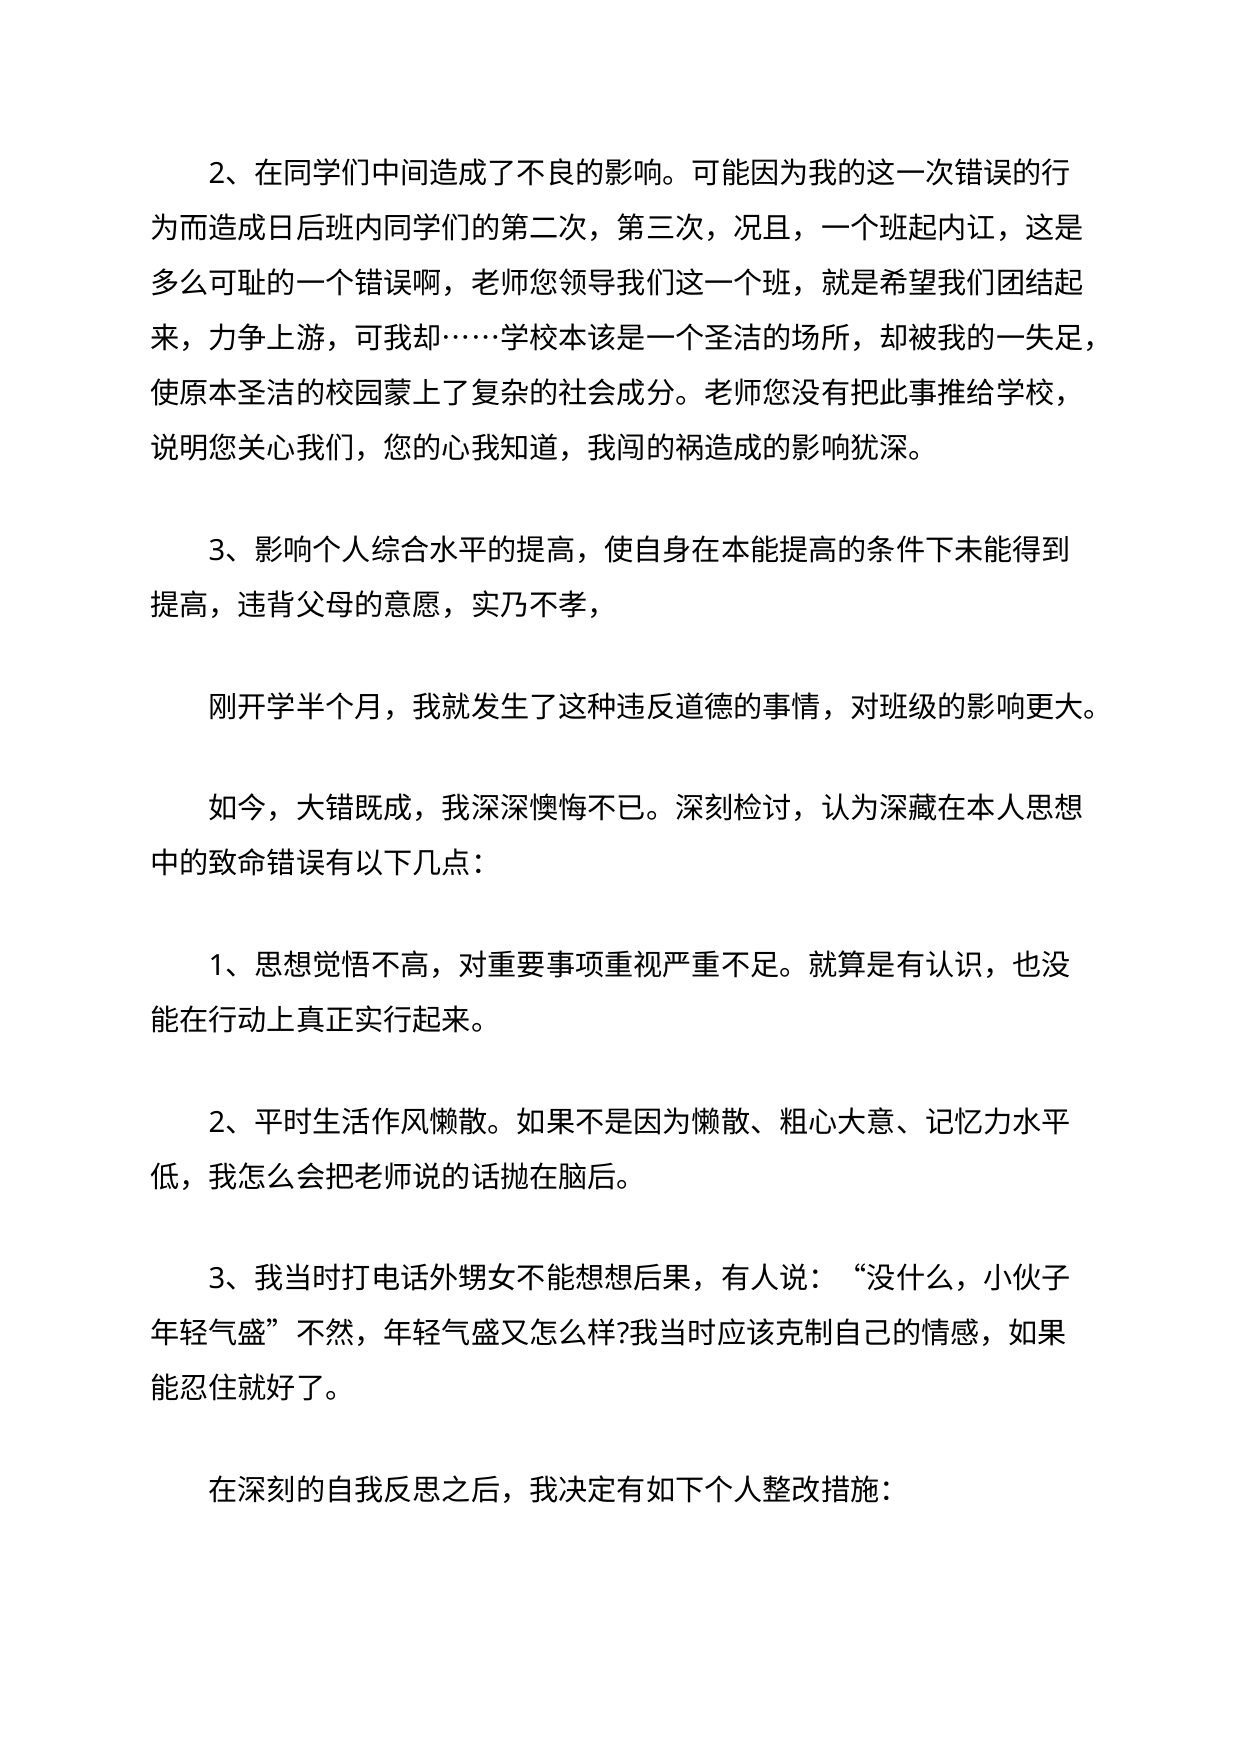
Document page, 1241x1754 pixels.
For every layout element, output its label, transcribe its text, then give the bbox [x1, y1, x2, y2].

text 2、在同学们中间造成了不良的影响。可能因为我的这一次错误的行为而造成日后班内同学们的第二次，第三次，况且，一个班起内讧，这是多么可耻的一个错误啊，老师您领导我们这一个班，就是希望我们团结起来，力争上游，可我却……学校本该是一个圣洁的场所，却被我的一失足，使原本圣洁的校园蒙上了复杂的社会成分。老师您没有把此事推给学校，说明您关心我们，您的心我知道，我闯的祸造成的影响犹深。 [150, 150, 1090, 467]
text 1、思想觉悟不高，对重要事项重视严重不足。就算是有认识，也没能在行动上真正实行起来。 [150, 942, 1090, 1039]
text 在深刻的自我反思之后，我决定有如下个人整改措施： [150, 1467, 1090, 1509]
text 如今，大错既成，我深深懊悔不已。深刻检讨，认为深藏在本人思想中的致命错误有以下几点： [150, 785, 1090, 882]
text 2、平时生活作风懒散。如果不是因为懒散、粗心大意、记忆力水平低，我怎么会把老师说的话抛在脑后。 [150, 1098, 1090, 1196]
text 3、影响个人综合水平的提高，使自身在本能提高的条件下未能得到提高，违背父母的意愿，实乃不孝， [150, 526, 1090, 624]
text 3、我当时打电话外甥女不能想想后果，有人说：“没什么，小伙子年轻气盛”不然，年轻气盛又怎么样?我当时应该克制自己的情感，如果能忍住就好了。 [150, 1255, 1090, 1407]
text 刚开学半个月，我就发生了这种违反道德的事情，对班级的影响更大。 [150, 683, 1090, 725]
